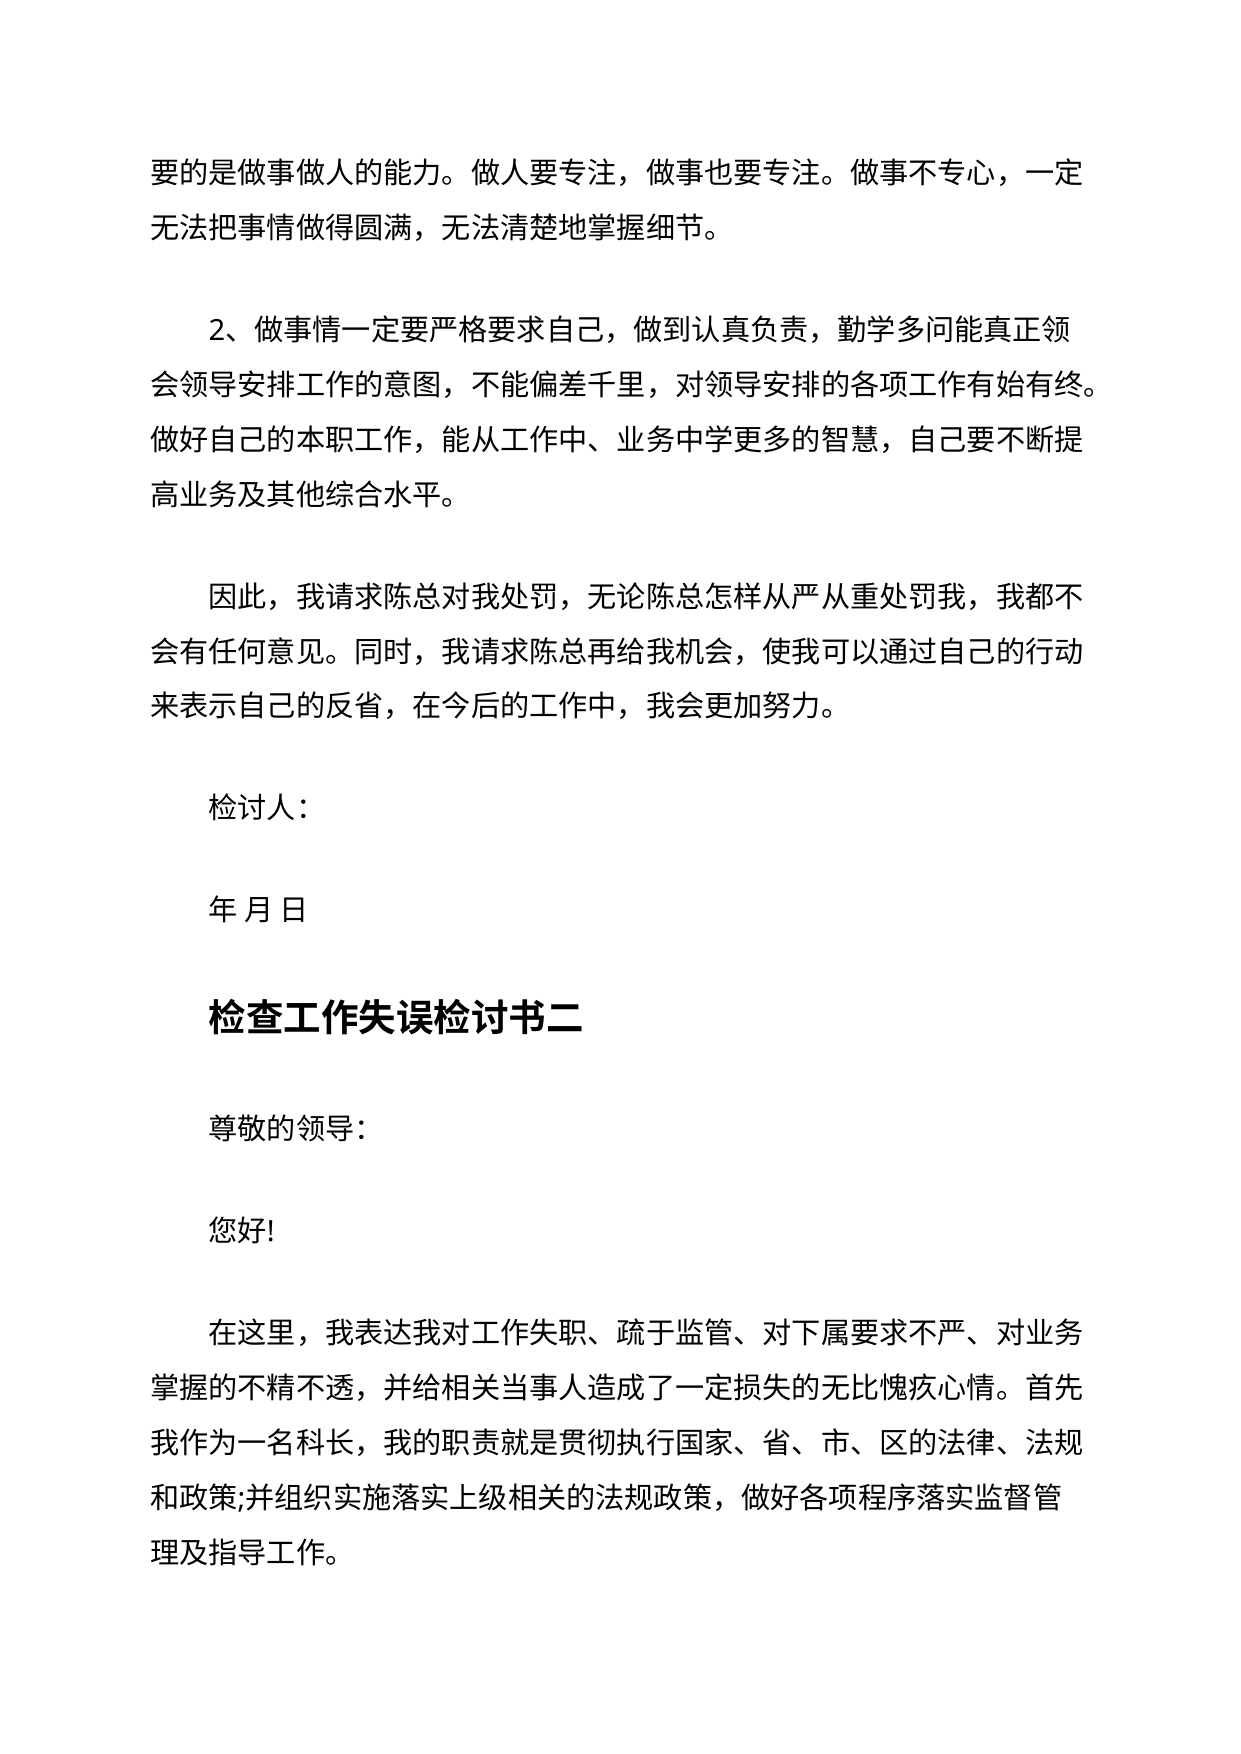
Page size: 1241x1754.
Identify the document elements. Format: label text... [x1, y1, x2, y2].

text 您好! [150, 1207, 1090, 1250]
text 检查工作失误检讨书二 [150, 988, 1090, 1043]
text 年 月 日 [150, 887, 1090, 929]
text 在这里，我表达我对工作失职、疏于监管、对下属要求不严、对业务掌握的不精不透，并给相关当事人造成了一定损失的无比愧疚心情。首先我作为一名科长，我的职责就是贯彻执行国家、省、市、区的法律、法规和政策;并组织实施落实上级相关的法规政策，做好各项程序落实监督管理及指导工作。 [150, 1309, 1090, 1571]
text 2、做事情一定要严格要求自己，做到认真负责，勤学多问能真正领会领导安排工作的意图，不能偏差千里，对领导安排的各项工作有始有终。做好自己的本职工作，能从工作中、业务中学更多的智慧，自己要不断提高业务及其他综合水平。 [150, 307, 1090, 514]
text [150, 150, 1090, 247]
text 因此，我请求陈总对我处罚，无论陈总怎样从严从重处罚我，我都不会有任何意见。同时，我请求陈总再给我机会，使我可以通过自己的行动来表示自己的反省，在今后的工作中，我会更加努力。 [150, 573, 1090, 725]
text 尊敬的领导： [150, 1106, 1090, 1148]
text 检讨人： [150, 785, 1090, 827]
